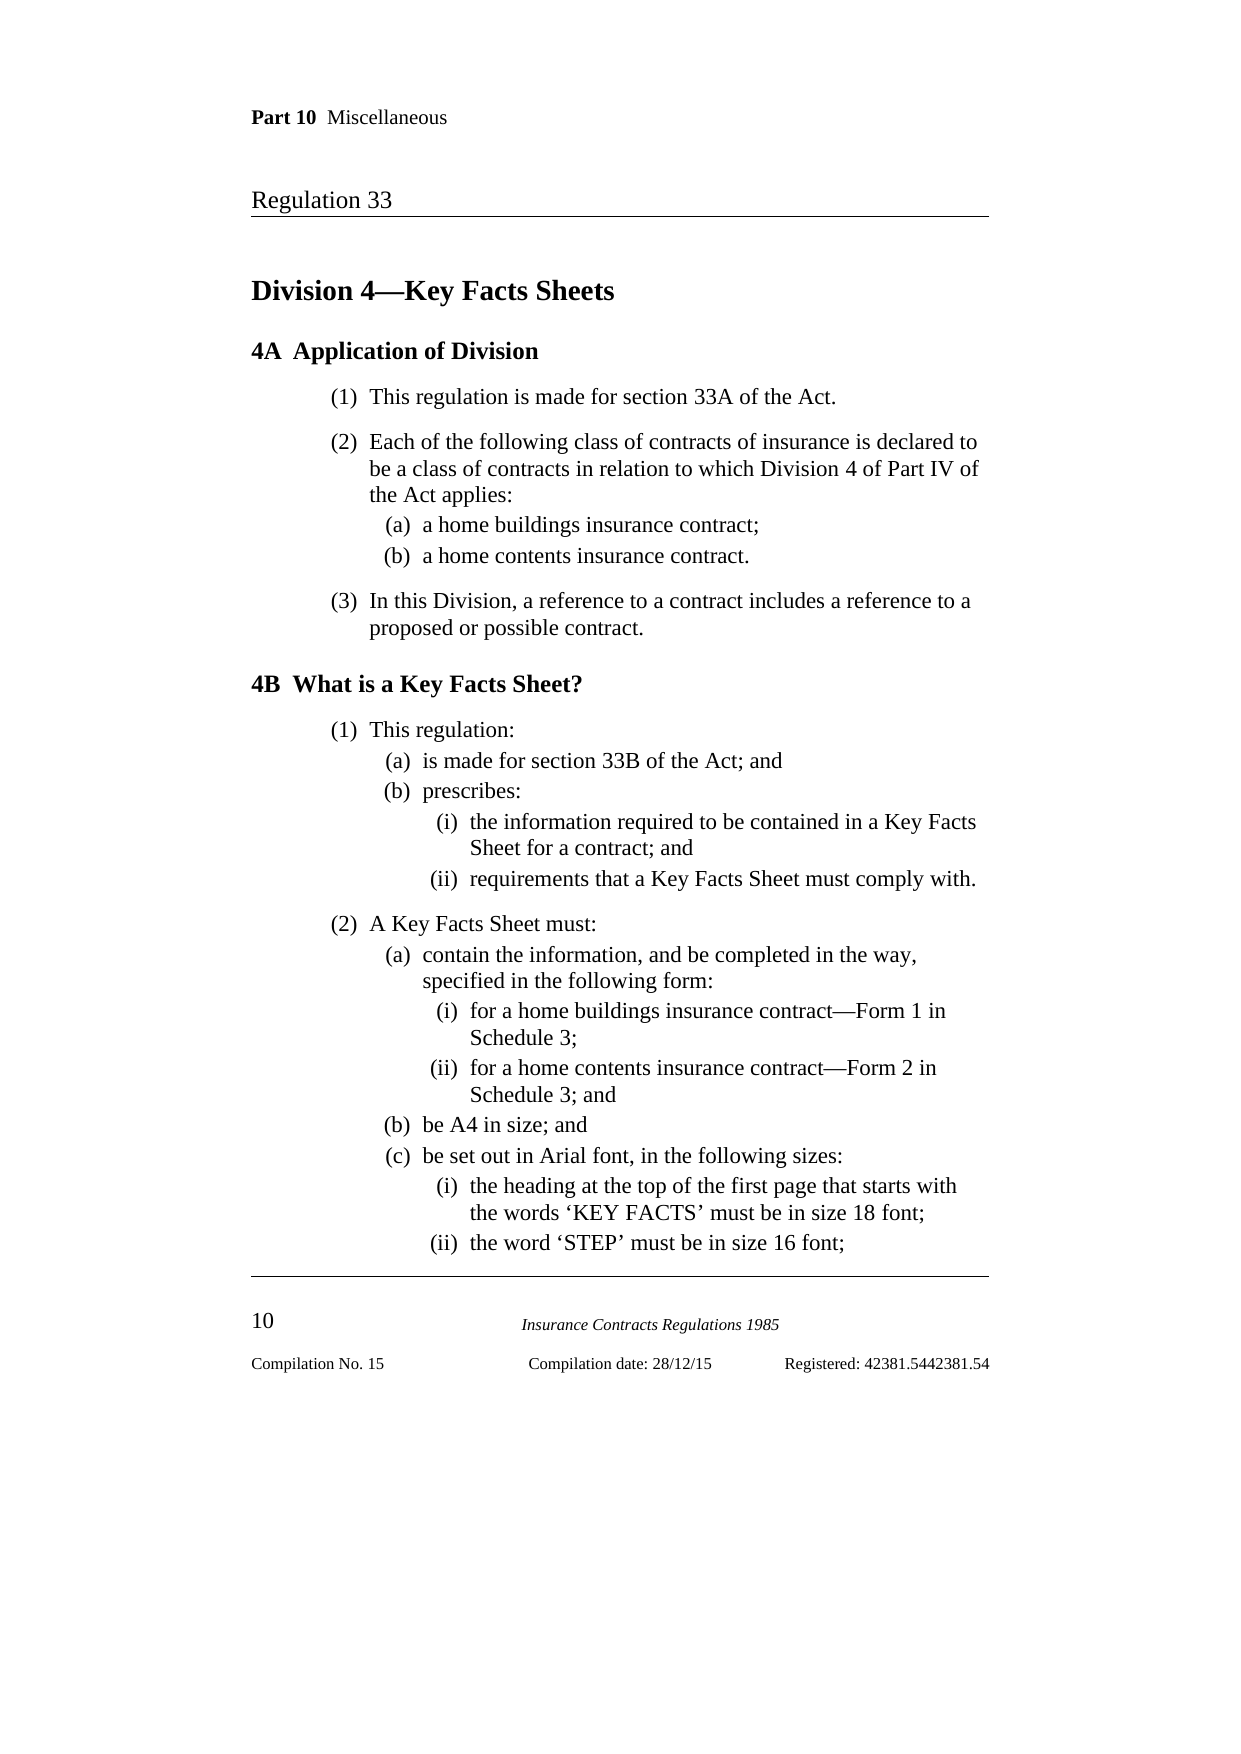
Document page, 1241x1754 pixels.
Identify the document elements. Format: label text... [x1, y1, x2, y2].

text (ii) for a home contents insurance contract—Form 2 in Schedule 3; and [251, 1054, 989, 1107]
text (1) This regulation: [251, 717, 989, 743]
text (ii) requirements that a Key Facts Sheet must comply with. [251, 865, 989, 891]
text (c) be set out in Arial font, in the following sizes: [251, 1142, 989, 1168]
text (i) the heading at the top of the first page that starts with the words ‘KEY FACTS’ must be in size 18 font; [251, 1172, 989, 1225]
text (2) Each of the following class of contracts of insurance is declared to be a class of contracts in relation to which Division 4 of Part IV of the Act applies: [251, 428, 989, 507]
text (a) is made for section 33B of the Act; and [251, 747, 989, 773]
text (1) This regulation is made for section 33A of the Act. [251, 383, 989, 409]
text 4B What is a Key Facts Sheet? [251, 669, 989, 698]
text (b) be A4 in size; and [251, 1111, 989, 1138]
text (b) a home contents insurance contract. [251, 542, 989, 568]
text (b) prescribes: [251, 778, 989, 804]
text (a) contain the information, and be completed in the way, specified in the following form: [251, 941, 989, 993]
text Division 4—Key Facts Sheets [251, 273, 989, 307]
text (3) In this Division, a reference to a contract includes a reference to a proposed or possible contract. [251, 587, 989, 640]
text (a) a home buildings insurance contract; [251, 512, 989, 538]
text 4A Application of Division [251, 336, 989, 364]
text (ii) the word ‘STEP’ must be in size 16 font; [251, 1229, 989, 1256]
text (2) A Key Facts Sheet must: [251, 910, 989, 936]
text (i) for a home buildings insurance contract—Form 1 in Schedule 3; [251, 997, 989, 1050]
text (i) the information required to be contained in a Key Facts Sheet for a contract; and [251, 808, 989, 861]
